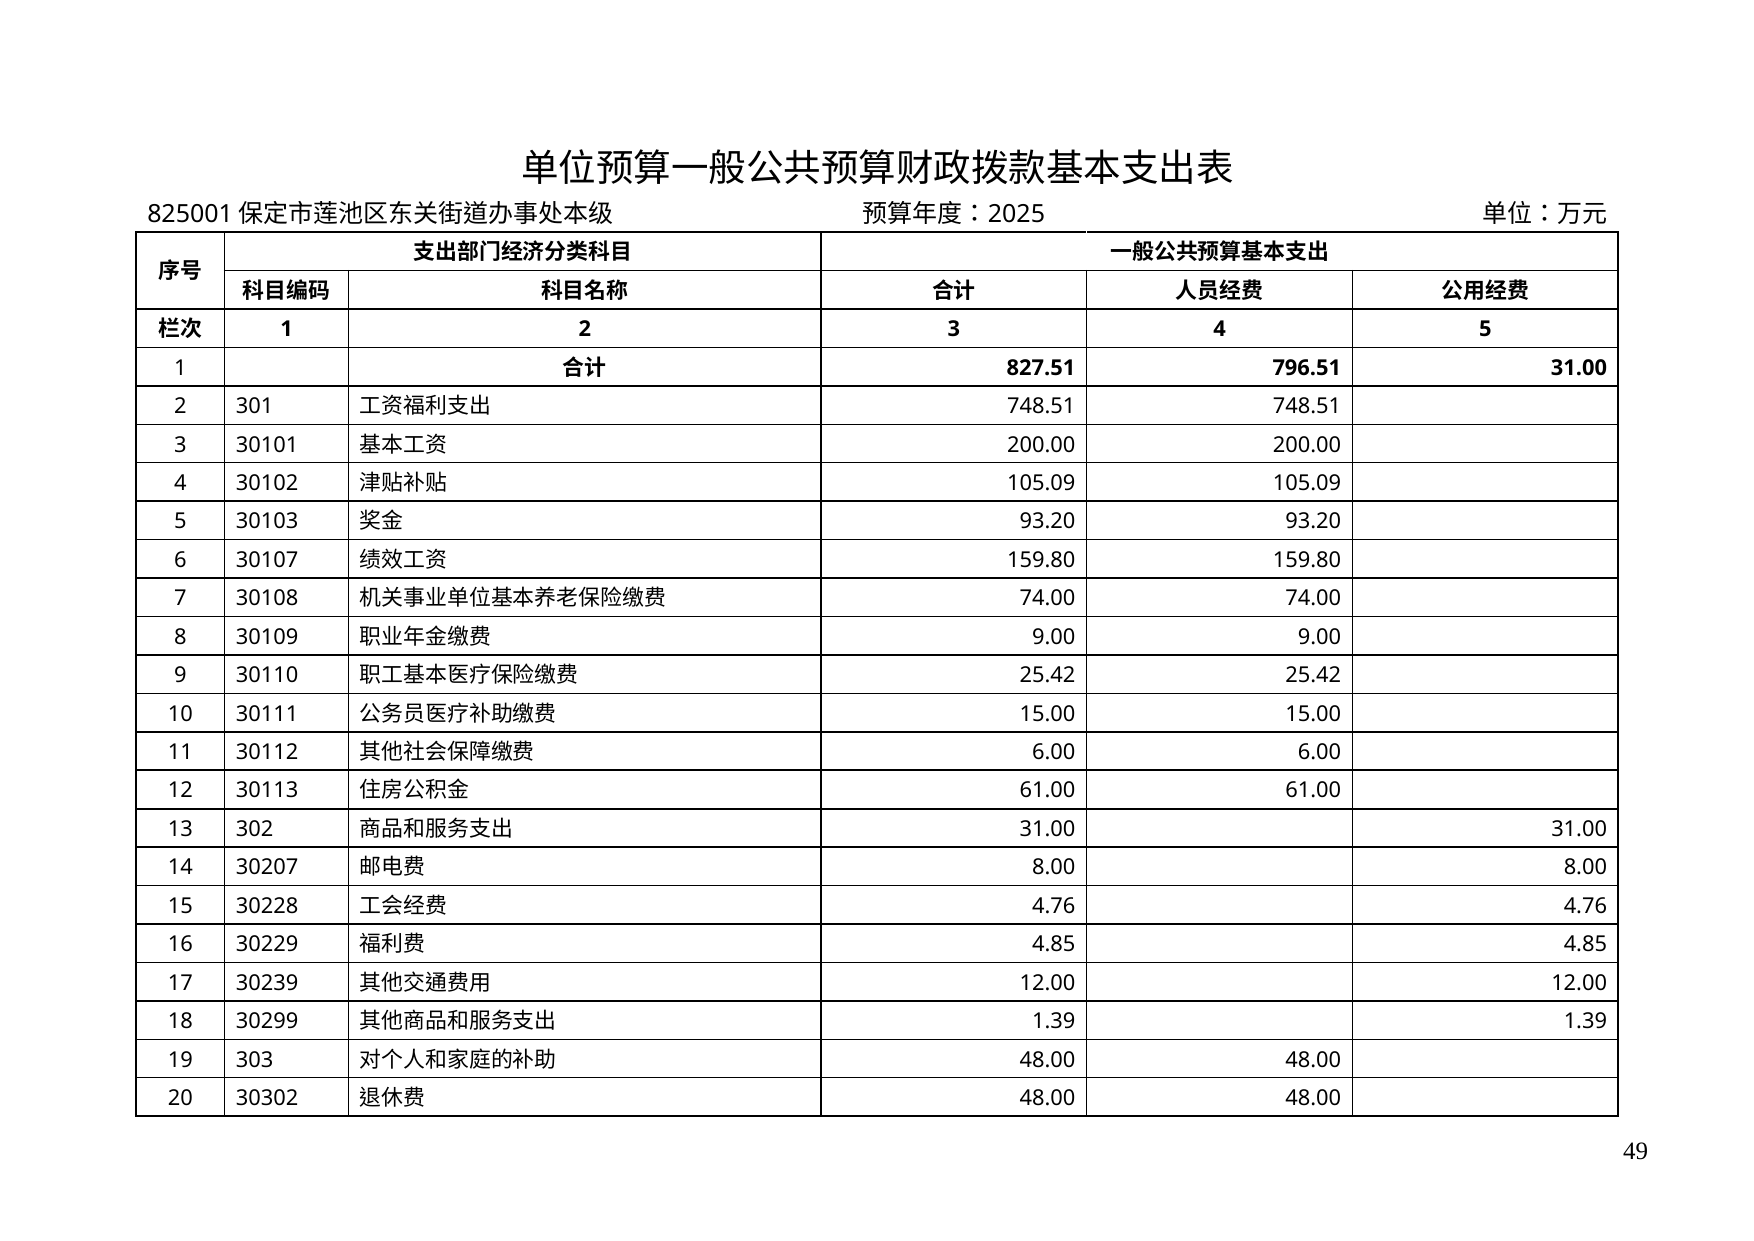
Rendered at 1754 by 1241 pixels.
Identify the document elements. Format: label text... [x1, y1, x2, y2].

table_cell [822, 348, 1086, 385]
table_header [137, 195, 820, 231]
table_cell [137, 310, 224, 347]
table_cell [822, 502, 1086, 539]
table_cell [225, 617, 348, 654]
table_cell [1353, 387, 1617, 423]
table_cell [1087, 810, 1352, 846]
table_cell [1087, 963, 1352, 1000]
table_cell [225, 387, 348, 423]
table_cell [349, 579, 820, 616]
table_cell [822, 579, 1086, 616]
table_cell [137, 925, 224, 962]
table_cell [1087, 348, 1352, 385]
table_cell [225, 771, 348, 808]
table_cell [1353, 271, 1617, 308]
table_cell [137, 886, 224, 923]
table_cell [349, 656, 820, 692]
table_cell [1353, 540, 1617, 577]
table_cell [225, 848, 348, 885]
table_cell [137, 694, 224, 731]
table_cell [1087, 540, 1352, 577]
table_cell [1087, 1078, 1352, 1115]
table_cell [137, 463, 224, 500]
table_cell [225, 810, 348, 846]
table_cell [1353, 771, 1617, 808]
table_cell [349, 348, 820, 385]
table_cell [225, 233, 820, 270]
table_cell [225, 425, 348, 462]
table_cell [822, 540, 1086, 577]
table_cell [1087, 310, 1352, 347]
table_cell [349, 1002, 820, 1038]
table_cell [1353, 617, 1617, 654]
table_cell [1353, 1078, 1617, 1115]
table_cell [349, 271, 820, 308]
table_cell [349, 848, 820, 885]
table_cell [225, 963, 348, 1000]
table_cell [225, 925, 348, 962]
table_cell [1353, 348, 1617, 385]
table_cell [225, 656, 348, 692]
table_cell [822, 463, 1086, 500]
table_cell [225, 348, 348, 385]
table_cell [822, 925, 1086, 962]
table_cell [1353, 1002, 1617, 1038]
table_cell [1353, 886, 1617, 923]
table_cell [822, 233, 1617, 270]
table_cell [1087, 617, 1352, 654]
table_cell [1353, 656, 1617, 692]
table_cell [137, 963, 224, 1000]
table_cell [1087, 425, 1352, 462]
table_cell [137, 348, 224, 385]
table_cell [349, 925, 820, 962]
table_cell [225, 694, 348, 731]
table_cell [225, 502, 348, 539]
text 单位预算一般公共预算财政拨款基本支出表 [106, 142, 1648, 193]
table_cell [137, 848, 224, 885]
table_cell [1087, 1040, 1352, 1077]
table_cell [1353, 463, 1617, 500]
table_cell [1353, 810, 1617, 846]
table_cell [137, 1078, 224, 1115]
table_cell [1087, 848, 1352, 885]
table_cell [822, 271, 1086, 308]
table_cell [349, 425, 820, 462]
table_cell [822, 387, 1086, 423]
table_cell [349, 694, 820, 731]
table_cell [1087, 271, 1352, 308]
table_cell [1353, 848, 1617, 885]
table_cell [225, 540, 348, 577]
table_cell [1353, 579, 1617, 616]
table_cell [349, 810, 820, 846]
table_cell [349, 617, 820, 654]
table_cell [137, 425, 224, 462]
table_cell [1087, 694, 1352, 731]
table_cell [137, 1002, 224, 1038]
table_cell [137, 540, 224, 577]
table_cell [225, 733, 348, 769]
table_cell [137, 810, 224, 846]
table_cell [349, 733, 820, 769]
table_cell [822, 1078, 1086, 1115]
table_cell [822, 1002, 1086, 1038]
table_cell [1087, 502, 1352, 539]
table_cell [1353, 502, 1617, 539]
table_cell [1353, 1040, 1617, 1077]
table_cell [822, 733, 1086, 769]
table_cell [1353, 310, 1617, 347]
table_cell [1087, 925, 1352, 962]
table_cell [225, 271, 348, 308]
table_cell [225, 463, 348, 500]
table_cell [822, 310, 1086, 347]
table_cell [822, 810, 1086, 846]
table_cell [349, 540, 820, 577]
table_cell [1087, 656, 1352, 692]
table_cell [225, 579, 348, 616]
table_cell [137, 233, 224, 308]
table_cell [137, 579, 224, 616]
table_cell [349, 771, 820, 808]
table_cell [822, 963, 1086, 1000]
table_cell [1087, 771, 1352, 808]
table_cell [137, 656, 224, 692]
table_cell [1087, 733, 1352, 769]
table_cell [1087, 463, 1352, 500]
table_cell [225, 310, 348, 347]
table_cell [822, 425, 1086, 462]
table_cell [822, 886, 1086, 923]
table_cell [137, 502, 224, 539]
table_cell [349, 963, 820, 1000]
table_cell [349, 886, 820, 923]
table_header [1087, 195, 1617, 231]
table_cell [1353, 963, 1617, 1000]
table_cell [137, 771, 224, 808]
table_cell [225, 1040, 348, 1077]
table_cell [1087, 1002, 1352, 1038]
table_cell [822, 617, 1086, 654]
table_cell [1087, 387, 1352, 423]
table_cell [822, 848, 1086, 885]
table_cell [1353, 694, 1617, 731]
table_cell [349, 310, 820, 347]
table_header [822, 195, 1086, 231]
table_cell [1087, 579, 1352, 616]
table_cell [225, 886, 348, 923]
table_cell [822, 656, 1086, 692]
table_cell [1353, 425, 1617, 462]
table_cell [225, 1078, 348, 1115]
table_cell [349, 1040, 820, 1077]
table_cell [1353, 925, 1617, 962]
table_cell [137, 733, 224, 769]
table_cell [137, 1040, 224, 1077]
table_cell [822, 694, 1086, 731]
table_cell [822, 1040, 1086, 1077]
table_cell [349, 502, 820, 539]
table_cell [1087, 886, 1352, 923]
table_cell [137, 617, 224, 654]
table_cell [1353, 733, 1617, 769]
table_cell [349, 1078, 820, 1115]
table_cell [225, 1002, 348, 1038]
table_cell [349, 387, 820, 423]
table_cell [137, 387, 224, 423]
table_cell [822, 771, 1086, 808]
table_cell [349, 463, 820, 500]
